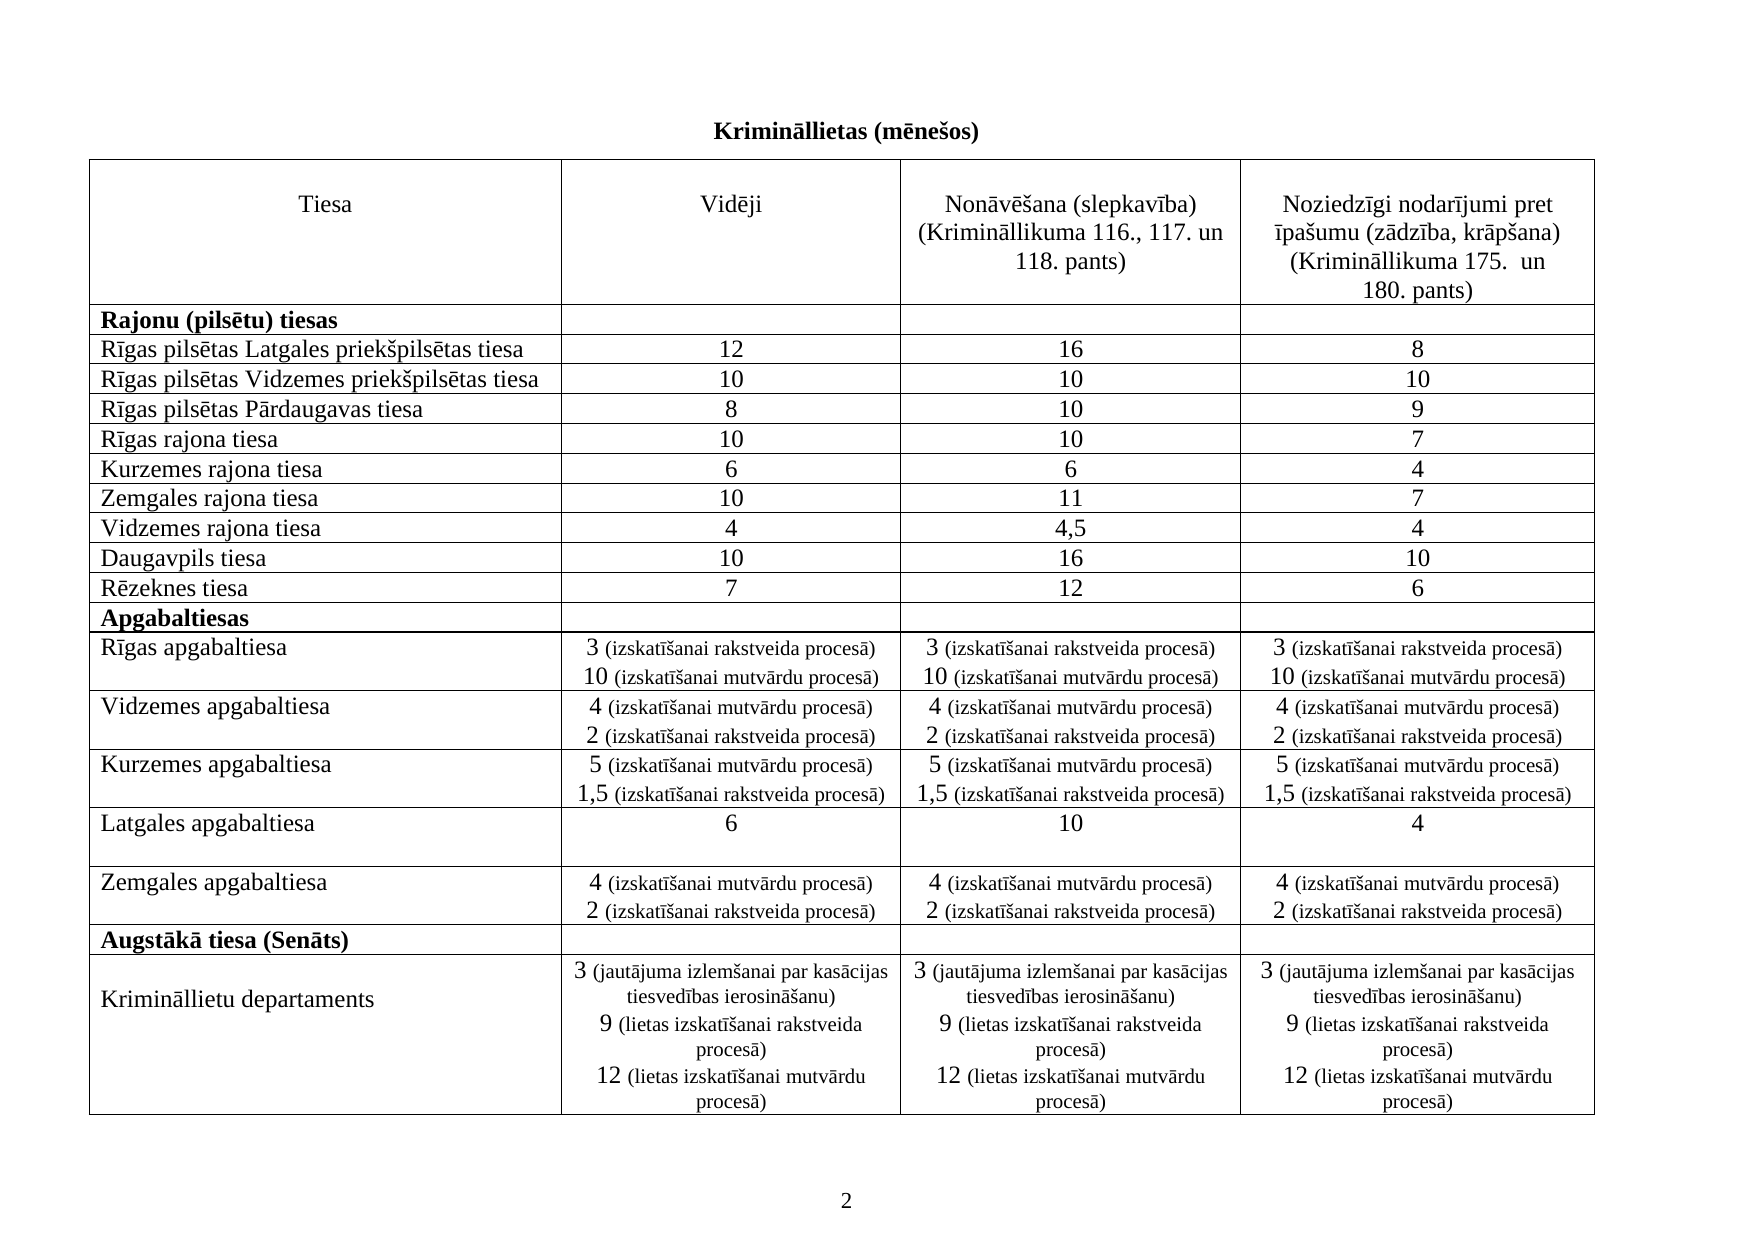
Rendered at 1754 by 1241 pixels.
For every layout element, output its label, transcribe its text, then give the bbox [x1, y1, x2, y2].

table_cell Krimināllietu departaments [90, 955, 561, 1113]
table_cell 9 [1241, 394, 1594, 423]
text Krimināllietas (mēnešos) [89, 116, 1604, 144]
table_cell 3 (jautājuma izlemšanai par kasācijas tiesvedības ierosināšanu) 9 (lietas izskatīšanai rakstveida procesā) 12 (lietas izskatīšanai mutvārdu procesā) [901, 955, 1240, 1113]
table_cell Zemgales rajona tiesa [90, 484, 561, 512]
table_cell 10 [901, 808, 1240, 866]
table_cell Rīgas pilsētas Pārdaugavas tiesa [90, 394, 561, 423]
table_cell 7 [1241, 484, 1594, 512]
table_cell Rīgas apgabaltiesa [90, 633, 561, 690]
table_cell 10 [1241, 543, 1594, 572]
table_cell Apgabaltiesas [90, 603, 561, 631]
table_cell Rīgas pilsētas Latgales priekšpilsētas tiesa [90, 335, 561, 363]
table_cell 3 (jautājuma izlemšanai par kasācijas tiesvedības ierosināšanu) 9 (lietas izskatīšanai rakstveida procesā) 12 (lietas izskatīšanai mutvārdu procesā) [562, 955, 900, 1113]
table_cell 4 (izskatīšanai mutvārdu procesā) 2 (izskatīšanai rakstveida procesā) [1241, 691, 1594, 748]
table_cell 10 [562, 424, 900, 453]
table_cell [901, 305, 1240, 333]
table_cell 4 [1241, 513, 1594, 542]
table_cell 11 [901, 484, 1240, 512]
table_header Vidēji [562, 160, 900, 304]
table_cell 12 [901, 573, 1240, 602]
table_cell [562, 305, 900, 333]
table_cell 10 [901, 424, 1240, 453]
table_cell [562, 925, 900, 954]
table_header Tiesa [90, 160, 561, 304]
table_cell Vidzemes rajona tiesa [90, 513, 561, 542]
table_cell 3 (izskatīšanai rakstveida procesā) 10 (izskatīšanai mutvārdu procesā) [562, 633, 900, 690]
table_cell 7 [1241, 424, 1594, 453]
table_cell 5 (izskatīšanai mutvārdu procesā) 1,5 (izskatīšanai rakstveida procesā) [1241, 750, 1594, 807]
table_cell 4 (izskatīšanai mutvārdu procesā) 2 (izskatīšanai rakstveida procesā) [901, 691, 1240, 748]
table_cell 12 [562, 335, 900, 363]
table_cell 8 [562, 394, 900, 423]
table_cell [1241, 925, 1594, 954]
table_header Nonāvēšana (slepkavība) (Krimināllikuma 116., 117. un 118. pants) [901, 160, 1240, 304]
table_cell [1241, 305, 1594, 333]
table_cell 4,5 [901, 513, 1240, 542]
table_cell 10 [1241, 364, 1594, 393]
table_cell Rēzeknes tiesa [90, 573, 561, 602]
table_cell Kurzemes apgabaltiesa [90, 750, 561, 807]
table_cell 3 (izskatīšanai rakstveida procesā) 10 (izskatīšanai mutvārdu procesā) [901, 633, 1240, 690]
table_cell Zemgales apgabaltiesa [90, 867, 561, 924]
table_cell 4 (izskatīšanai mutvārdu procesā) 2 (izskatīšanai rakstveida procesā) [1241, 867, 1594, 924]
table_cell Rīgas rajona tiesa [90, 424, 561, 453]
table_cell 4 (izskatīšanai mutvārdu procesā) 2 (izskatīšanai rakstveida procesā) [901, 867, 1240, 924]
table_cell 5 (izskatīšanai mutvārdu procesā) 1,5 (izskatīšanai rakstveida procesā) [901, 750, 1240, 807]
table_cell 10 [562, 484, 900, 512]
table_cell 10 [901, 394, 1240, 423]
table_cell Latgales apgabaltiesa [90, 808, 561, 866]
table_cell [901, 925, 1240, 954]
table_cell 16 [901, 335, 1240, 363]
table_cell 4 (izskatīšanai mutvārdu procesā) 2 (izskatīšanai rakstveida procesā) [562, 867, 900, 924]
table_cell 4 [1241, 808, 1594, 866]
table_cell 6 [901, 454, 1240, 482]
table_cell [901, 603, 1240, 631]
table_cell 4 (izskatīšanai mutvārdu procesā) 2 (izskatīšanai rakstveida procesā) [562, 691, 900, 748]
table_cell 10 [901, 364, 1240, 393]
table_cell Daugavpils tiesa [90, 543, 561, 572]
table_cell 16 [901, 543, 1240, 572]
table_cell 6 [1241, 573, 1594, 602]
table_cell [562, 603, 900, 631]
table_cell Augstākā tiesa (Senāts) [90, 925, 561, 954]
table_cell Vidzemes apgabaltiesa [90, 691, 561, 748]
table_cell 8 [1241, 335, 1594, 363]
table_cell 4 [562, 513, 900, 542]
table_cell 10 [562, 364, 900, 393]
table_cell 5 (izskatīšanai mutvārdu procesā) 1,5 (izskatīšanai rakstveida procesā) [562, 750, 900, 807]
table_cell Rajonu (pilsētu) tiesas [90, 305, 561, 333]
table_cell 3 (jautājuma izlemšanai par kasācijas tiesvedības ierosināšanu) 9 (lietas izskatīšanai rakstveida procesā) 12 (lietas izskatīšanai mutvārdu procesā) [1241, 955, 1594, 1113]
table_cell Rīgas pilsētas Vidzemes priekšpilsētas tiesa [90, 364, 561, 393]
table_cell 7 [562, 573, 900, 602]
table_cell 4 [1241, 454, 1594, 482]
table_cell Kurzemes rajona tiesa [90, 454, 561, 482]
table_header Noziedzīgi nodarījumi pret īpašumu (zādzība, krāpšana) (Krimināllikuma 175. un 180. pants) [1241, 160, 1594, 304]
table_cell 6 [562, 454, 900, 482]
table_cell [1241, 603, 1594, 631]
table_cell 3 (izskatīšanai rakstveida procesā) 10 (izskatīšanai mutvārdu procesā) [1241, 633, 1594, 690]
table_cell 6 [562, 808, 900, 866]
table_cell 10 [562, 543, 900, 572]
